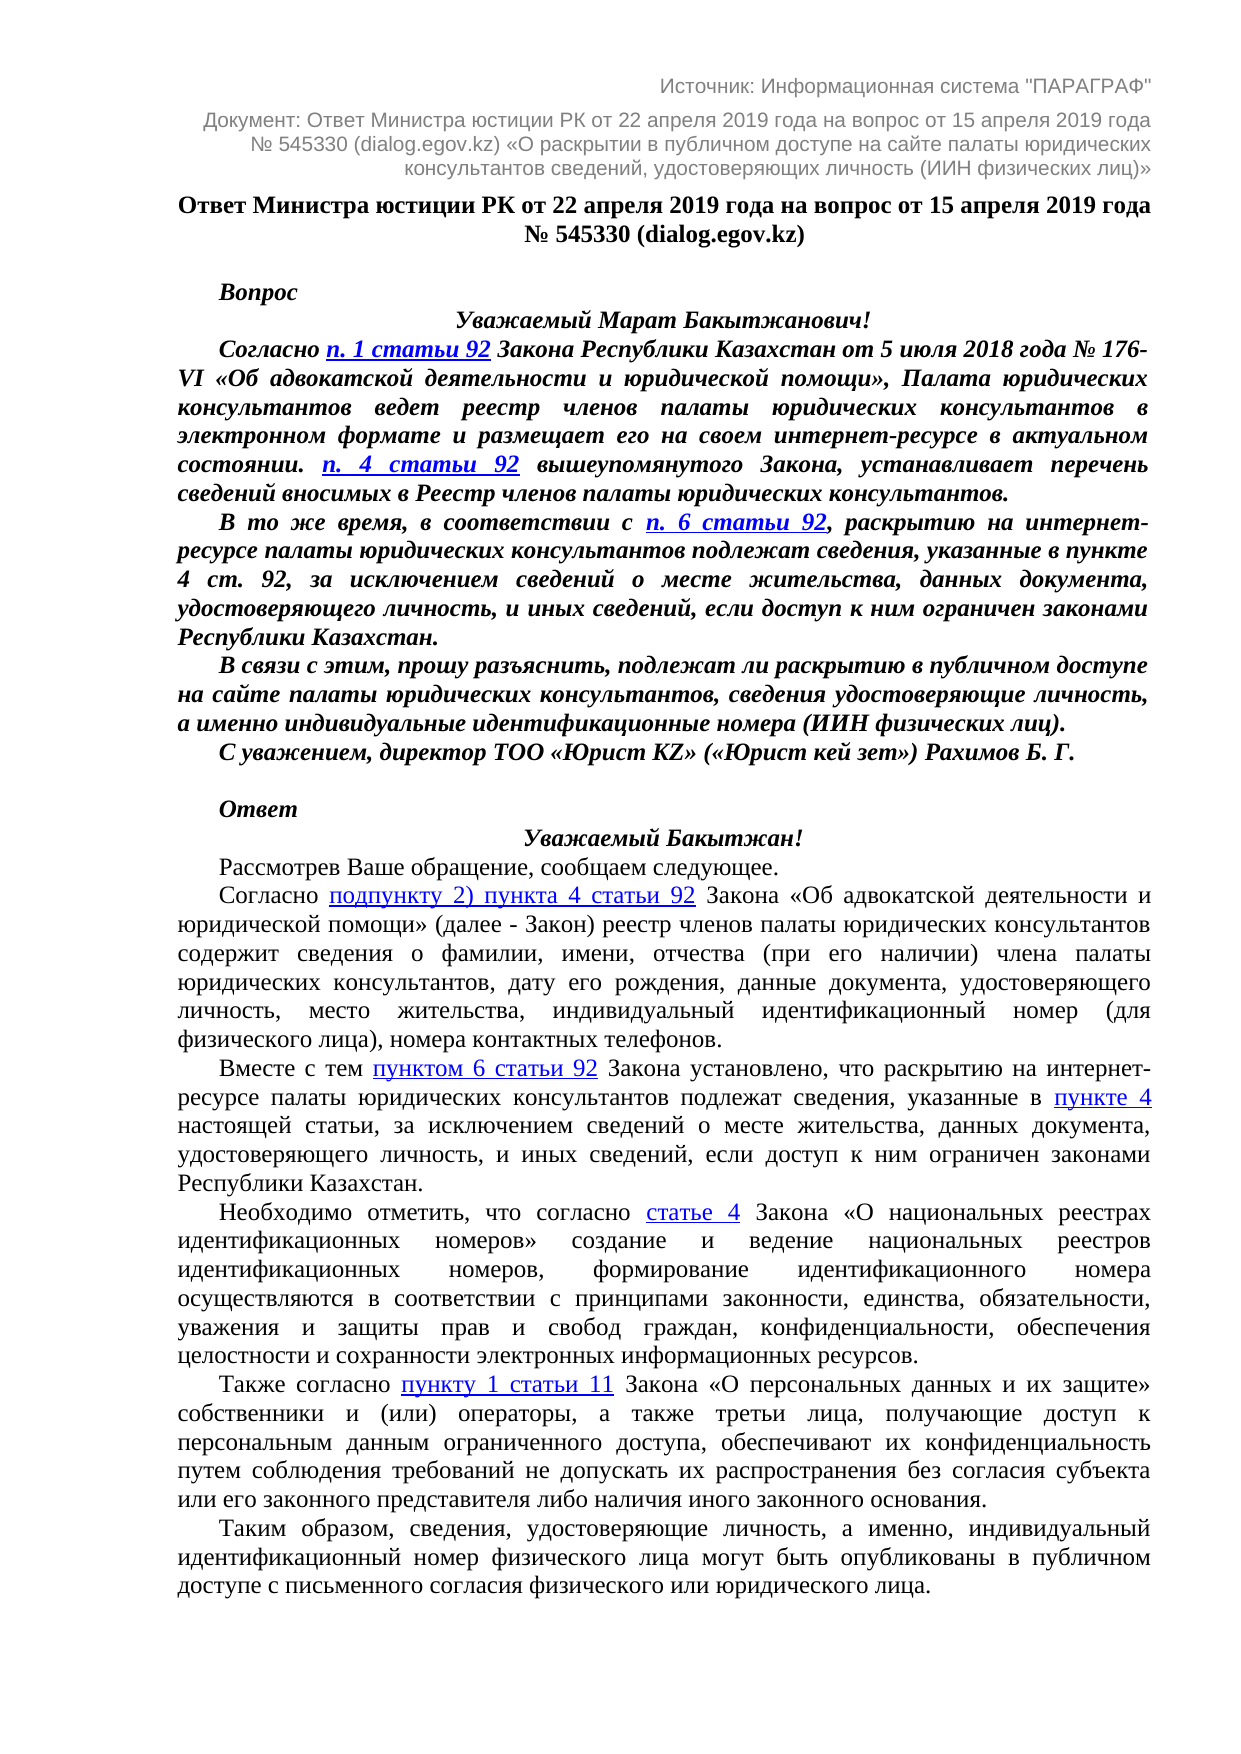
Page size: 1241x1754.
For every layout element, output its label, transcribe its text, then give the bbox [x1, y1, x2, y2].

text С уважением, директор ТОО «Юрист KZ» («Юрист кей зет») Рахимов Б. Г. [177, 737, 1152, 765]
text В то же время, в соответствии с п. 6 статьи 92, раскрытию на интернет-ресурсе палаты юридических консультантов подлежат сведения, указанные в пункте 4 ст. 92, за исключением сведений о месте жительства, данных документа, удостоверяющего личность, и иных сведений, если доступ к ним ограничен законами Республики Казахстан. [177, 507, 1152, 650]
text Уважаемый Марат Бакытжанович! [177, 305, 1152, 334]
text Таким образом, сведения, удостоверяющие личность, а именно, индивидуальный идентификационный номер физического лица могут быть опубликованы в публичном доступе с письменного согласия физического или юридического лица. [177, 1513, 1152, 1599]
text Согласно п. 1 статьи 92 Закона Республики Казахстан от 5 июля 2018 года № 176-VI «Об адвокатской деятельности и юридической помощи», Палата юридических консультантов ведет реестр членов палаты юридических консультантов в электронном формате и размещает его на своем интернет-ресурсе в актуальном состоянии. п. 4 статьи 92 вышеупомянутого Закона, устанавливает перечень сведений вносимых в Реестр членов палаты юридических консультантов. [177, 334, 1152, 507]
text Рассмотрев Ваше обращение, сообщаем следующее. [177, 852, 1152, 880]
text В связи с этим, прошу разъяснить, подлежат ли раскрытию в публичном доступе на сайте палаты юридических консультантов, сведения удостоверяющие личность, а именно индивидуальные идентификационные номера (ИИН физических лиц). [177, 650, 1152, 737]
text Вопрос [177, 277, 1152, 305]
text Ответ Министра юстиции РК от 22 апреля 2019 года на вопрос от 15 апреля 2019 года № 545330 (dialog.egov.kz) [177, 190, 1152, 248]
text Вместе с тем пунктом 6 статьи 92 Закона установлено, что раскрытию на интернет-ресурсе палаты юридических консультантов подлежат сведения, указанные в пункте 4 настоящей статьи, за исключением сведений о месте жительства, данных документа, удостоверяющего личность, и иных сведений, если доступ к ним ограничен законами Республики Казахстан. [177, 1053, 1152, 1197]
text Уважаемый Бакытжан! [177, 823, 1152, 852]
text Необходимо отметить, что согласно статье 4 Закона «О национальных реестрах идентификационных номеров» создание и ведение национальных реестров идентификационных номеров, формирование идентификационного номера осуществляются в соответствии с принципами законности, единства, обязательности, уважения и защиты прав и свобод граждан, конфиденциальности, обеспечения целостности и сохранности электронных информационных ресурсов. [177, 1197, 1152, 1369]
text Согласно подпункту 2) пункта 4 статьи 92 Закона «Об адвокатской деятельности и юридической помощи» (далее - Закон) реестр членов палаты юридических консультантов содержит сведения о фамилии, имени, отчества (при его наличии) члена палаты юридических консультантов, дату его рождения, данные документа, удостоверяющего личность, место жительства, индивидуальный идентификационный номер (для физического лица), номера контактных телефонов. [177, 880, 1152, 1053]
text Ответ [177, 794, 1152, 823]
text Также согласно пункту 1 статьи 11 Закона «О персональных данных и их защите» собственники и (или) операторы, а также третьи лица, получающие доступ к персональным данным ограниченного доступа, обеспечивают их конфиденциальность путем соблюдения требований не допускать их распространения без согласия субъекта или его законного представителя либо наличия иного законного основания. [177, 1369, 1152, 1513]
